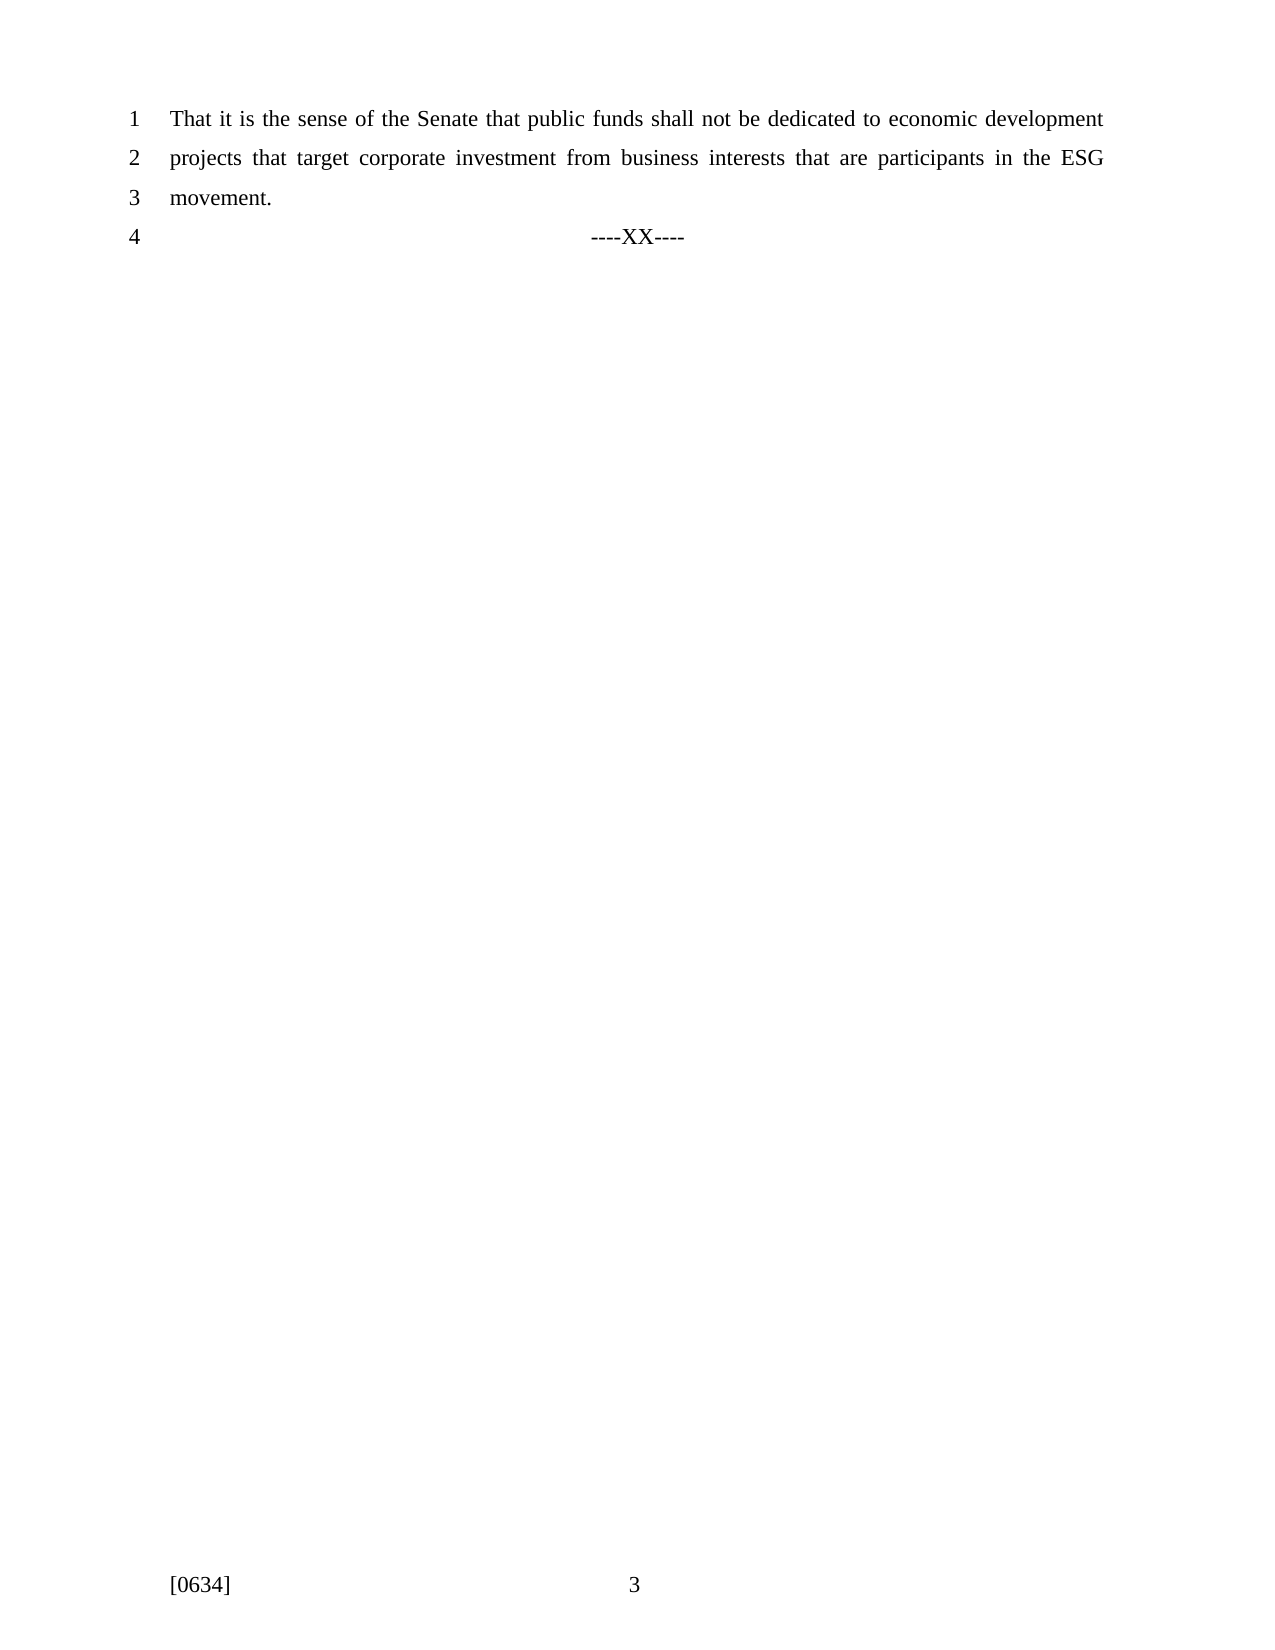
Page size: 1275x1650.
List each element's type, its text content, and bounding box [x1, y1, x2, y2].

text That it is the sense of the Senate that public funds shall not be dedicated to economic development projects that target corporate investment from business interests that are participants in the ESG movement. [169, 105, 1106, 210]
text ----XX---- [169, 223, 1106, 250]
